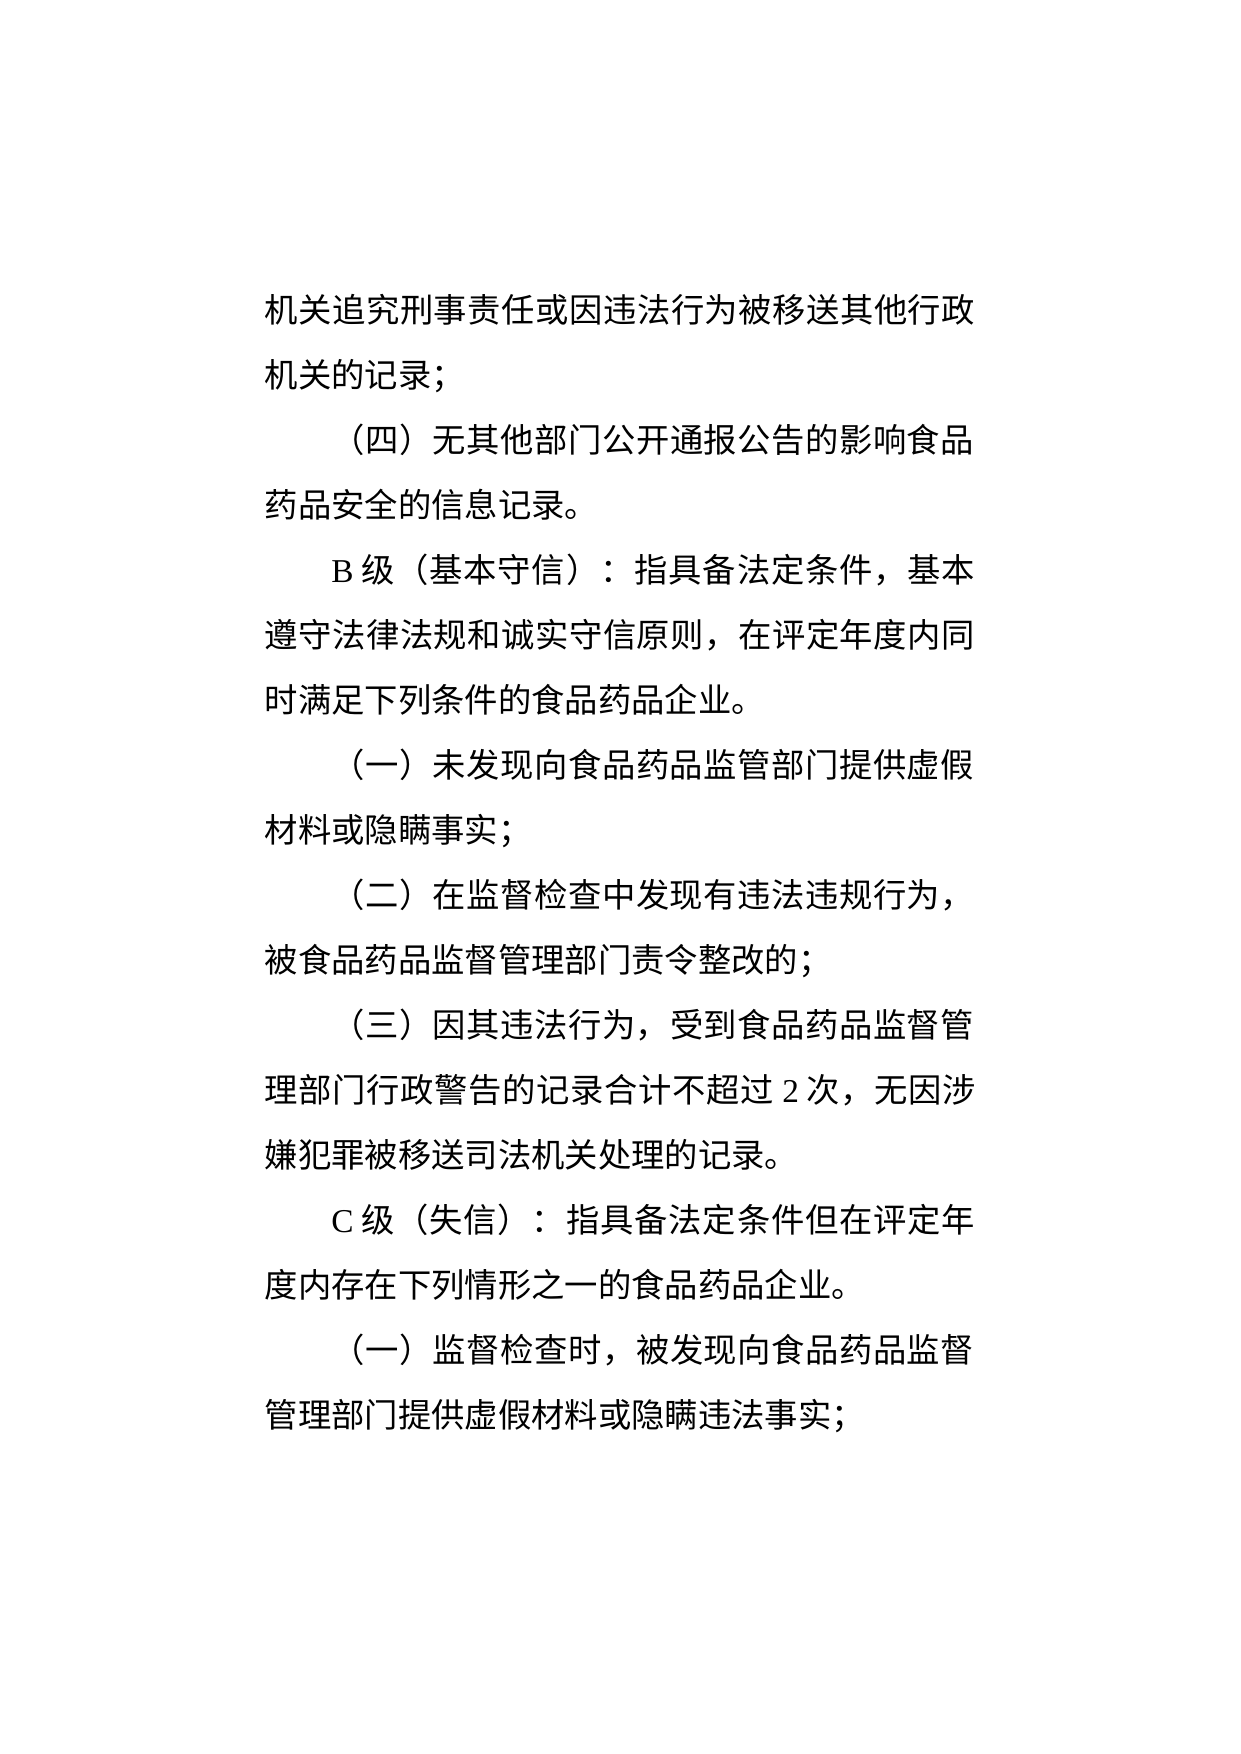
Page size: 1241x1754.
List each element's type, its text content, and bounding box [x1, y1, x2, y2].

text （四）无其他部门公开通报公告的影响食品药品安全的信息记录。 [264, 406, 976, 536]
text C级（失信）：指具备法定条件但在评定年度内存在下列情形之一的食品药品企业。 [264, 1186, 976, 1316]
text B级（基本守信）：指具备法定条件，基本遵守法律法规和诚实守信原则，在评定年度内同时满足下列条件的食品药品企业。 [264, 536, 976, 731]
text （二）在监督检查中发现有违法违规行为，被食品药品监督管理部门责令整改的； [264, 861, 976, 991]
text （一）未发现向食品药品监管部门提供虚假材料或隐瞒事实； [264, 731, 976, 861]
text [264, 276, 976, 406]
text （三）因其违法行为，受到食品药品监督管理部门行政警告的记录合计不超过2次，无因涉嫌犯罪被移送司法机关处理的记录。 [264, 991, 976, 1186]
text （一）监督检查时，被发现向食品药品监督管理部门提供虚假材料或隐瞒违法事实； [264, 1316, 976, 1446]
